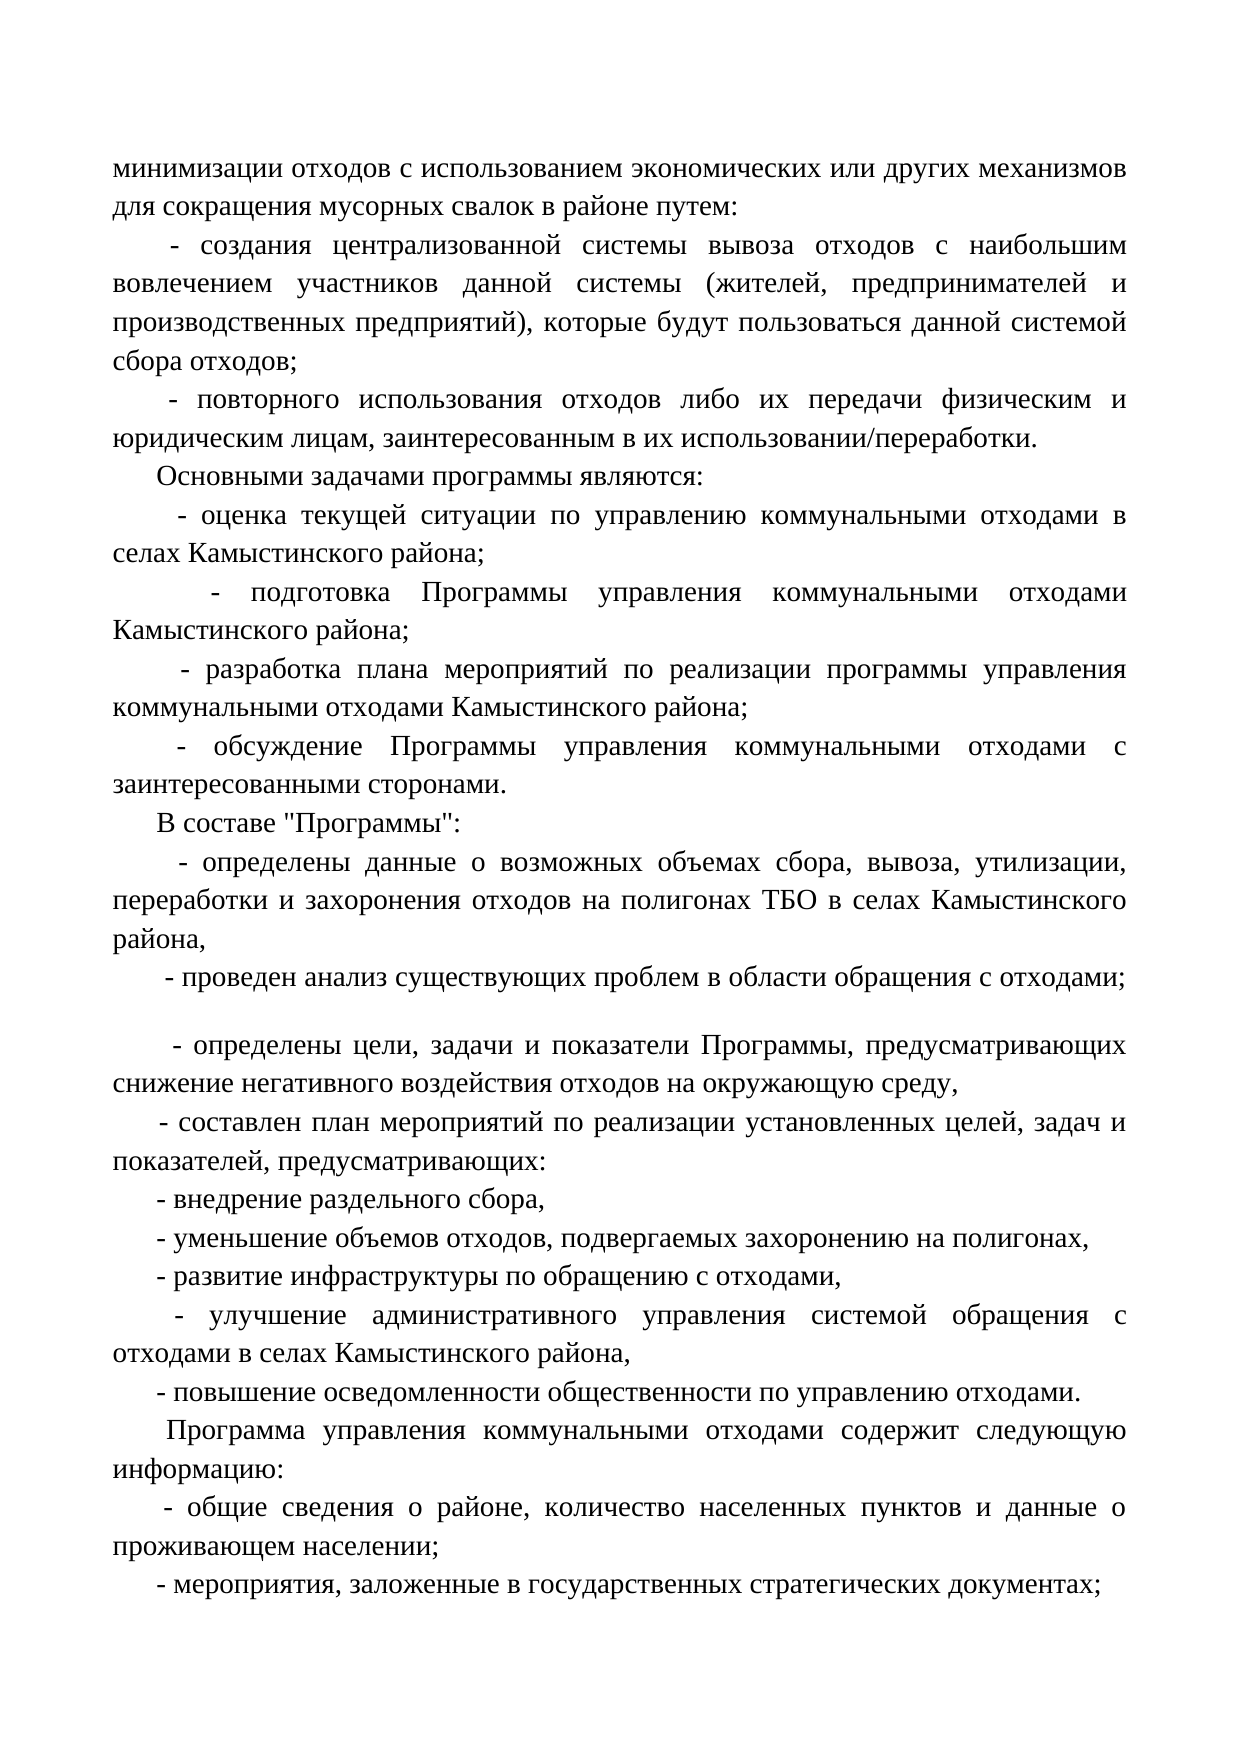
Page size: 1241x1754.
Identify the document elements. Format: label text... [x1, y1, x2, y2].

text - улучшение административного управления системой обращения с отходами в селах Камыстинского района, [112, 1297, 1128, 1369]
text - оценка текущей ситуации по управлению коммунальными отходами в селах Камыстинского района; [112, 497, 1128, 569]
text Программа управления коммунальными отходами содержит следующую информацию: [112, 1412, 1128, 1484]
text - развитие инфраструктуры по обращению с отходами, [112, 1258, 1128, 1292]
text - создания централизованной системы вывоза отходов с наибольшим вовлечением участников данной системы (жителей, предпринимателей и производственных предприятий), которые будут пользоваться данной системой сбора отходов; [112, 227, 1128, 376]
text - разработка плана мероприятий по реализации программы управления коммунальными отходами Камыстинского района; [112, 651, 1128, 723]
text - определены цели, задачи и показатели Программы, предусматривающих снижение негативного воздействия отходов на окружающую среду, [112, 1027, 1128, 1099]
text В составе "Программы": [112, 805, 1128, 839]
text - проведен анализ существующих проблем в области обращения с отходами; [112, 959, 1128, 1023]
text - составлен план мероприятий по реализации установленных целей, задач и показателей, предусматривающих: [112, 1104, 1128, 1176]
text - повышение осведомленности общественности по управлению отходами. [112, 1374, 1128, 1407]
text Основными задачами программы являются: [112, 458, 1128, 492]
text - внедрение раздельного сбора, [112, 1181, 1128, 1215]
text - мероприятия, заложенные в государственных стратегических документах; [112, 1567, 1128, 1600]
text - обсуждение Программы управления коммунальными отходами с заинтересованными сторонами. [112, 728, 1128, 800]
text - общие сведения о районе, количество населенных пунктов и данные о проживающем населении; [112, 1489, 1128, 1562]
text - определены данные о возможных объемах сбора, вывоза, утилизации, переработки и захоронения отходов на полигонах ТБО в селах Камыстинского района, [112, 844, 1128, 954]
text - уменьшение объемов отходов, подвергаемых захоронению на полигонах, [112, 1220, 1128, 1253]
text - подготовка Программы управления коммунальными отходами Камыстинского района; [112, 574, 1128, 646]
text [112, 150, 1128, 222]
text - повторного использования отходов либо их передачи физическим и юридическим лицам, заинтересованным в их использовании/переработки. [112, 381, 1128, 453]
